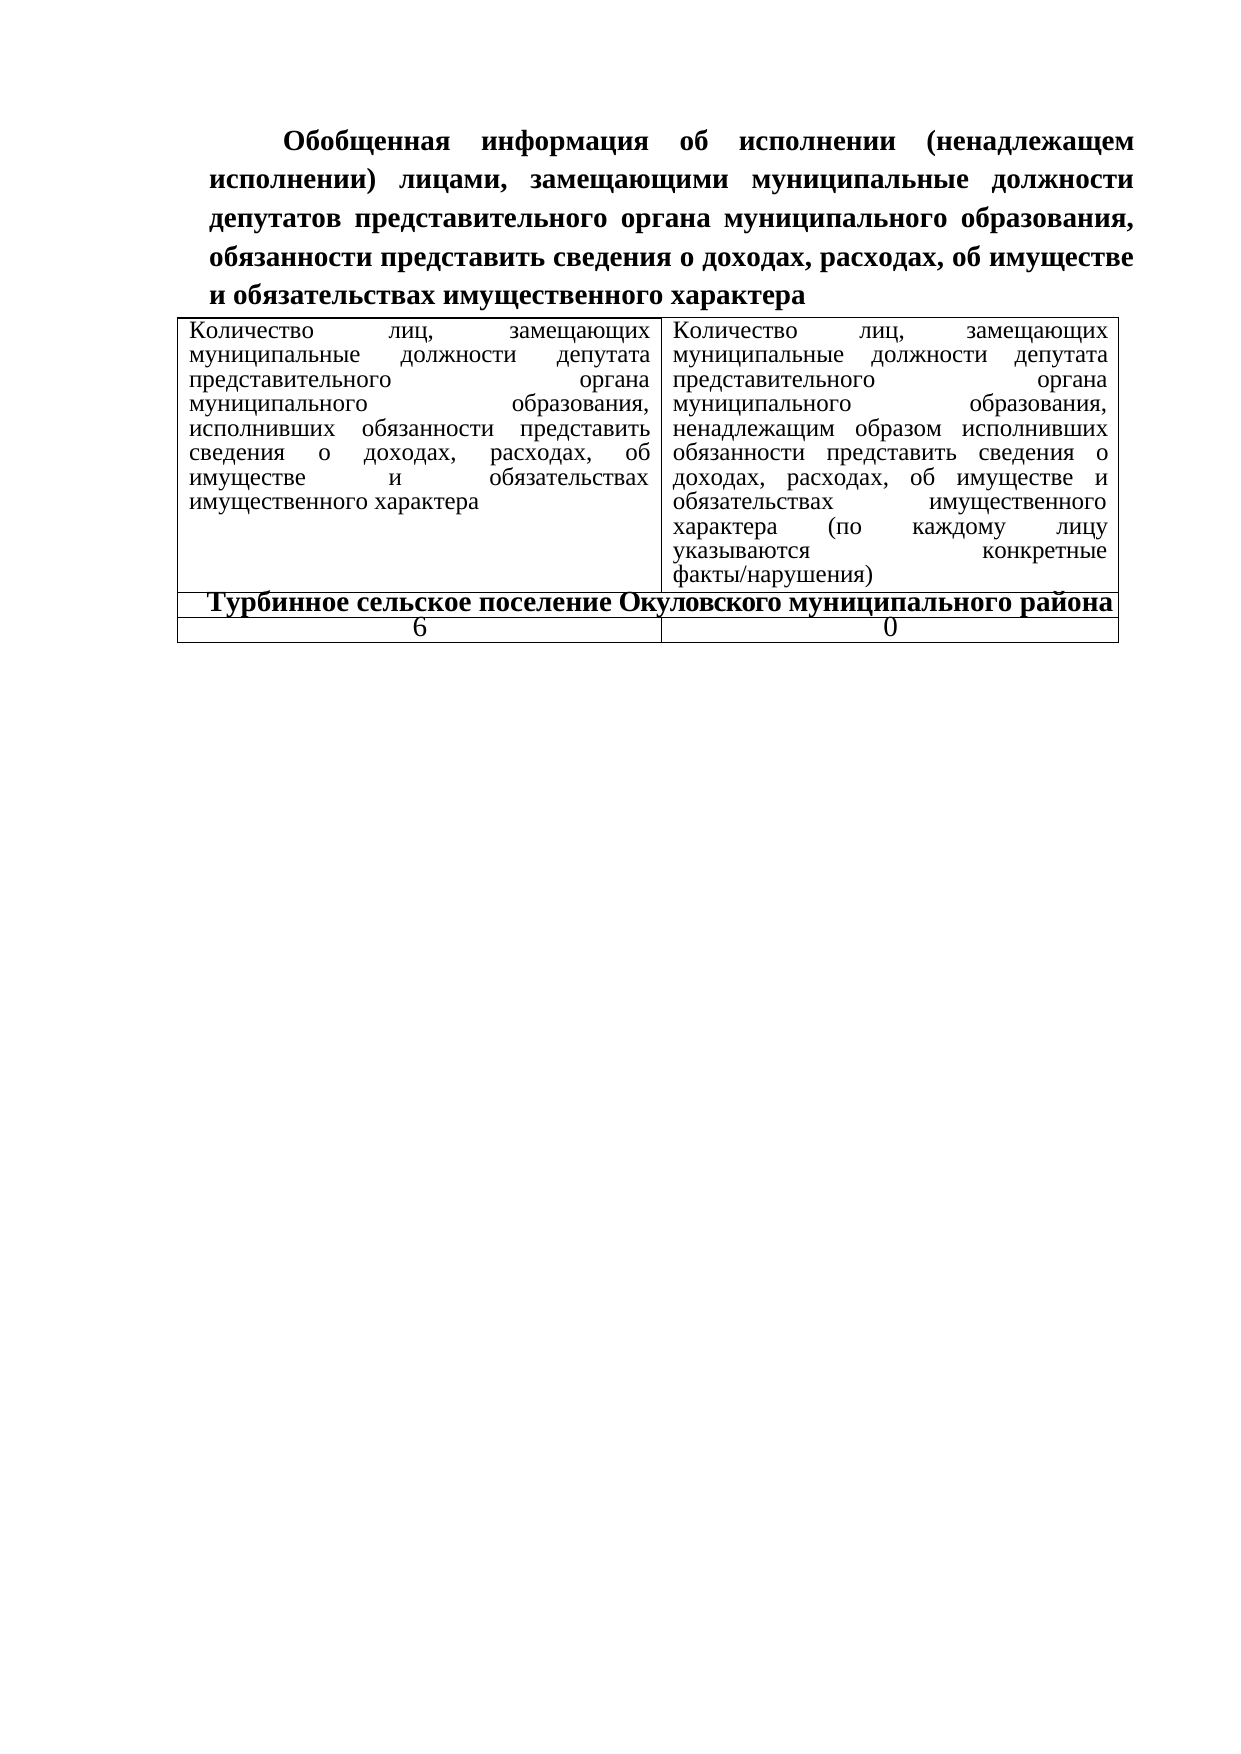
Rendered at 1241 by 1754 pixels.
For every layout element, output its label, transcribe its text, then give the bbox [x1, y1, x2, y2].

table_cell 0 [662, 618, 1118, 642]
table_cell 6 [178, 618, 661, 642]
text Обобщенная информация об исполнении (ненадлежащем исполнении) лицами, замещающими муниципальные должности депутатов представительного органа муниципального образования, обязанности представить сведения о доходах, расходах, об имуществе и обязательствах имущественного характера [209, 123, 1134, 311]
table_header Количество лиц, замещающих муниципальные должности депутата представительного органа муниципального образования, ненадлежащим образом исполнивших обязанности представить сведения о доходах, расходах, об имуществе и обязательствах имущественного характера (по каждому лицу указываются конкретные факты/нарушения) [662, 318, 1118, 592]
table_header Количество лиц, замещающих муниципальные должности депутата представительного органа муниципального образования, исполнивших обязанности представить сведения о доходах, расходах, об имуществе и обязательствах имущественного характера [178, 319, 661, 592]
table_cell Турбинное сельское поселение Окуловского муниципального района [178, 593, 1118, 617]
